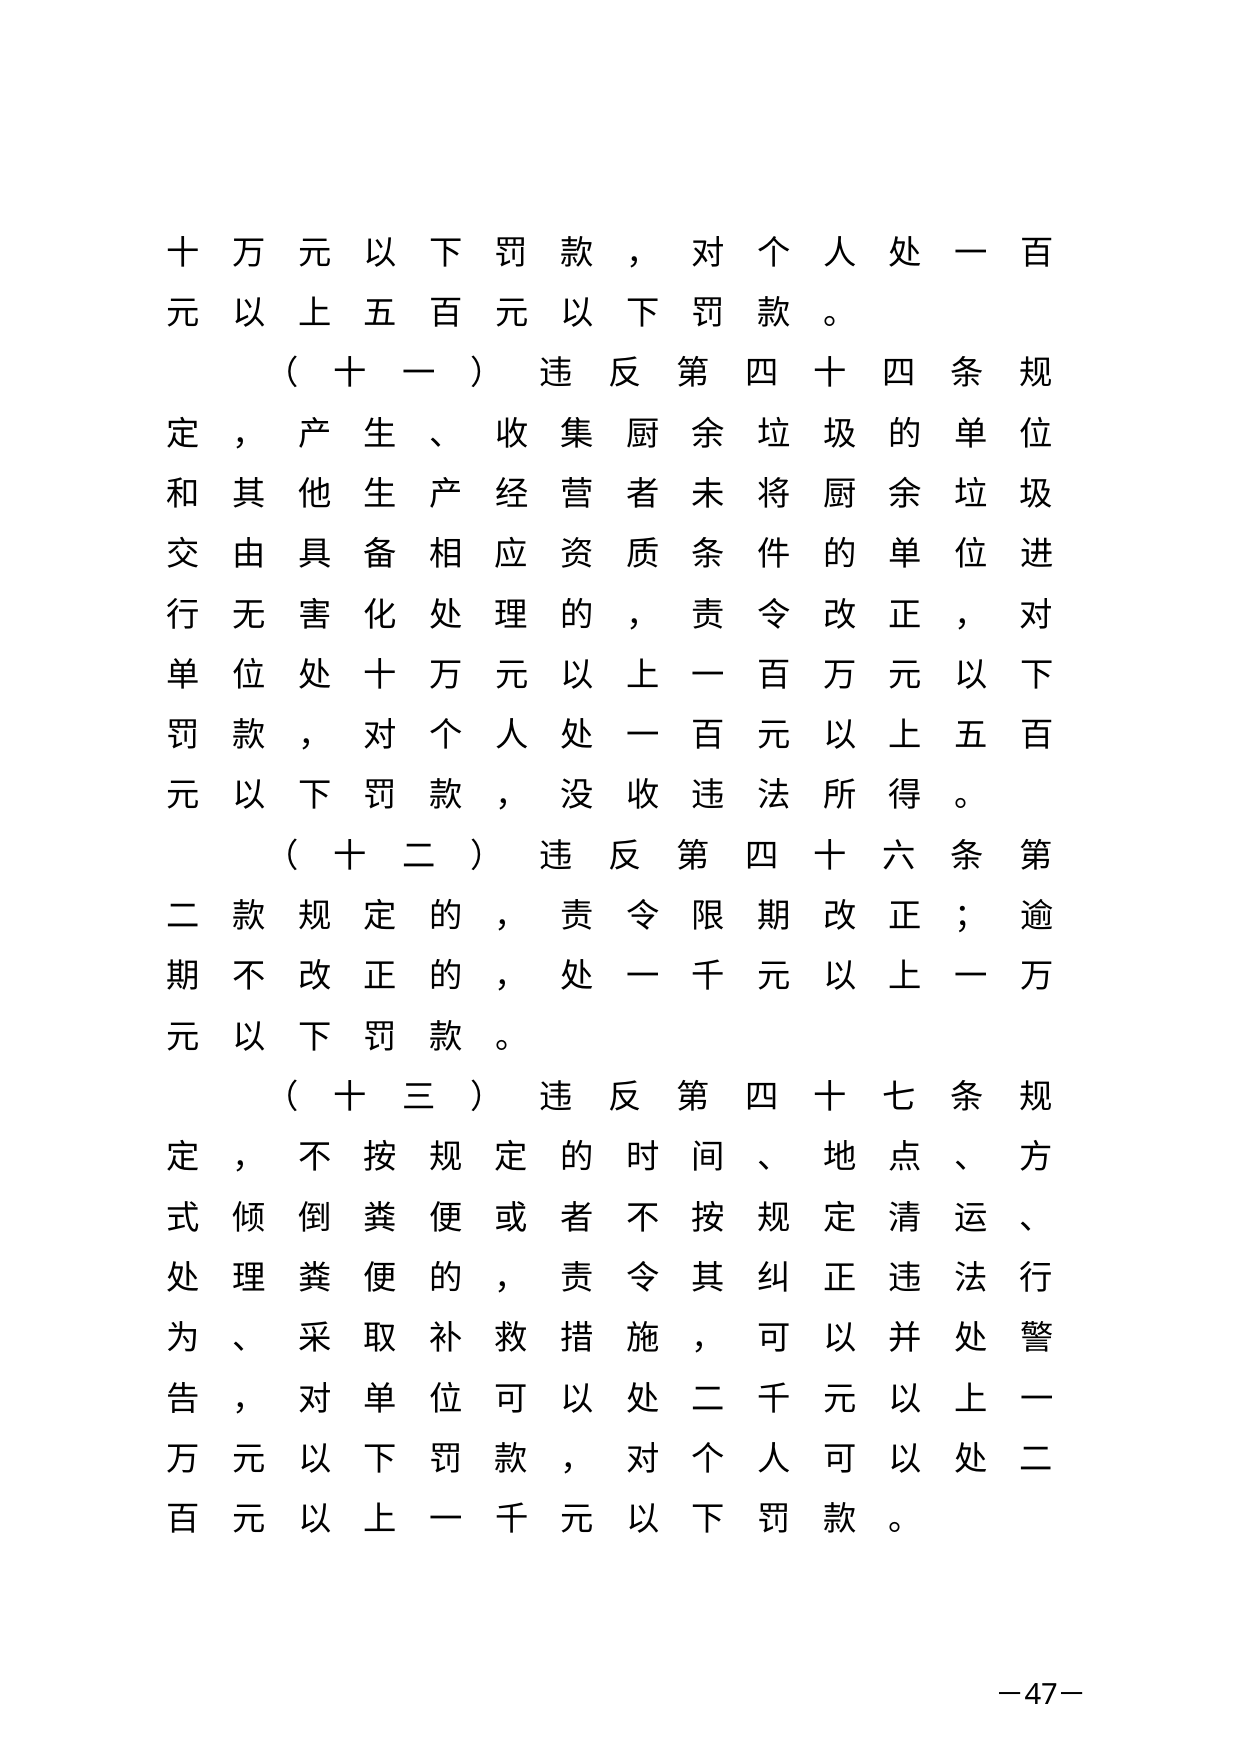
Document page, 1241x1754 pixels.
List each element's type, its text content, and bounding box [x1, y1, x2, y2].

text （十一）违反第四十四条规定，产生、收集厨余垃圾的单位和其他生产经营者未将厨余垃圾交由具备相应资质条件的单位进行无害化处理的，责令改正，对单位处十万元以上一百万元以下罚款，对个人处一百元以上五百元以下罚款，没收违法所得。 [167, 340, 1085, 822]
text （十二）违反第四十六条第二款规定的，责令限期改正；逾期不改正的，处一千元以上一万元以下罚款。 [167, 822, 1085, 1064]
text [167, 219, 1085, 340]
text （十三）违反第四十七条规定，不按规定的时间、地点、方式倾倒粪便或者不按规定清运、处理粪便的，责令其纠正违法行为、采取补救措施，可以并处警告，对单位可以处二千元以上一万元以下罚款，对个人可以处二百元以上一千元以下罚款。 [167, 1064, 1085, 1546]
